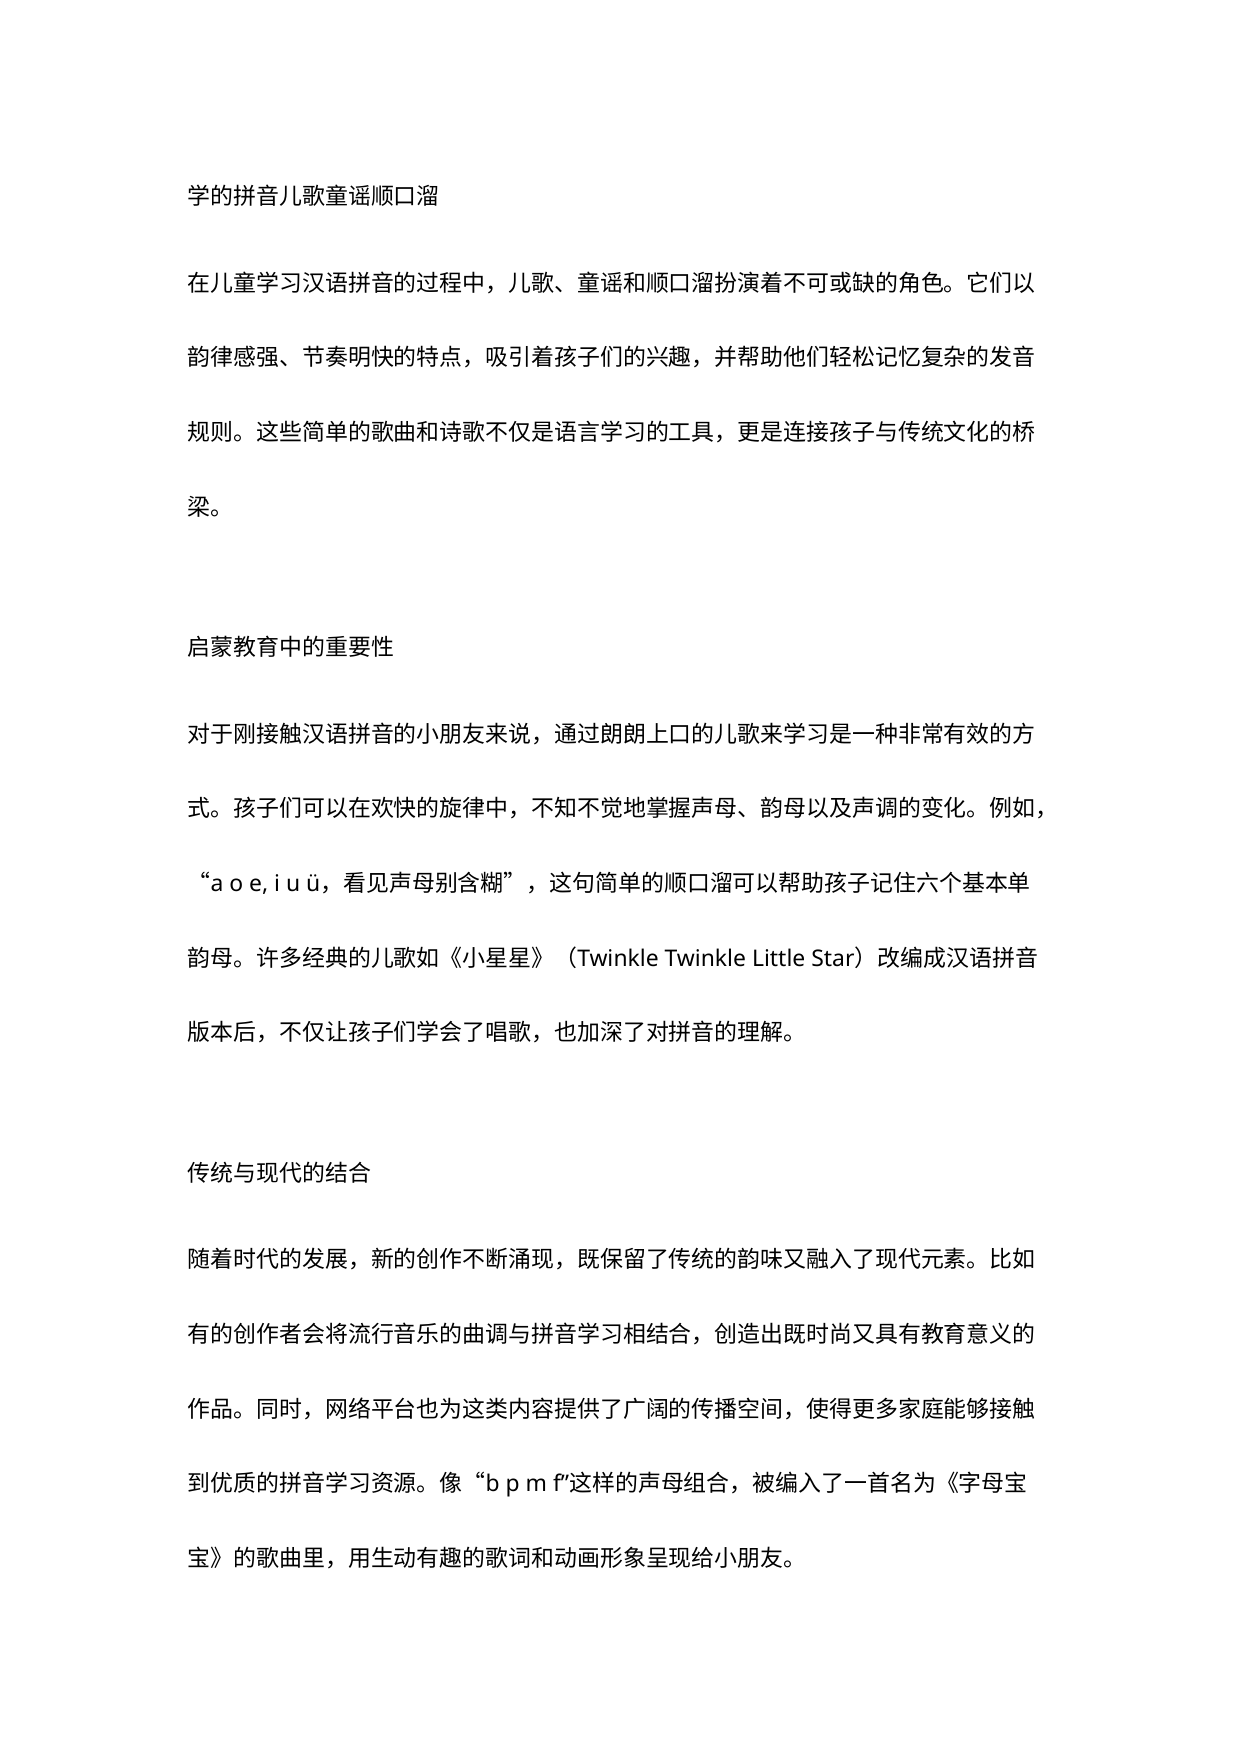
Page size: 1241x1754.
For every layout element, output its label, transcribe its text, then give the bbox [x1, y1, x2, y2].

text 学的拼音儿歌童谣顺口溜 [187, 162, 1053, 227]
text 随着时代的发展，新的创作不断涌现，既保留了传统的韵味又融入了现代元素。比如有的创作者会将流行音乐的曲调与拼音学习相结合，创造出既时尚又具有教育意义的作品。同时，网络平台也为这类内容提供了广阔的传播空间，使得更多家庭能够接触到优质的拼音学习资源。像“b p m f”这样的声母组合，被编入了一首名为《字母宝宝》的歌曲里，用生动有趣的歌词和动画形象呈现给小朋友。 [187, 1225, 1053, 1589]
text 传统与现代的结合 [187, 1139, 1053, 1204]
text 对于刚接触汉语拼音的小朋友来说，通过朗朗上口的儿歌来学习是一种非常有效的方式。孩子们可以在欢快的旋律中，不知不觉地掌握声母、韵母以及声调的变化。例如，“a o e, i u ü，看见声母别含糊”，这句简单的顺口溜可以帮助孩子记住六个基本单韵母。许多经典的儿歌如《小星星》（Twinkle Twinkle Little Star）改编成汉语拼音版本后，不仅让孩子们学会了唱歌，也加深了对拼音的理解。 [187, 699, 1053, 1063]
text 在儿童学习汉语拼音的过程中，儿歌、童谣和顺口溜扮演着不可或缺的角色。它们以韵律感强、节奏明快的特点，吸引着孩子们的兴趣，并帮助他们轻松记忆复杂的发音规则。这些简单的歌曲和诗歌不仅是语言学习的工具，更是连接孩子与传统文化的桥梁。 [187, 248, 1053, 538]
text 启蒙教育中的重要性 [187, 613, 1053, 678]
